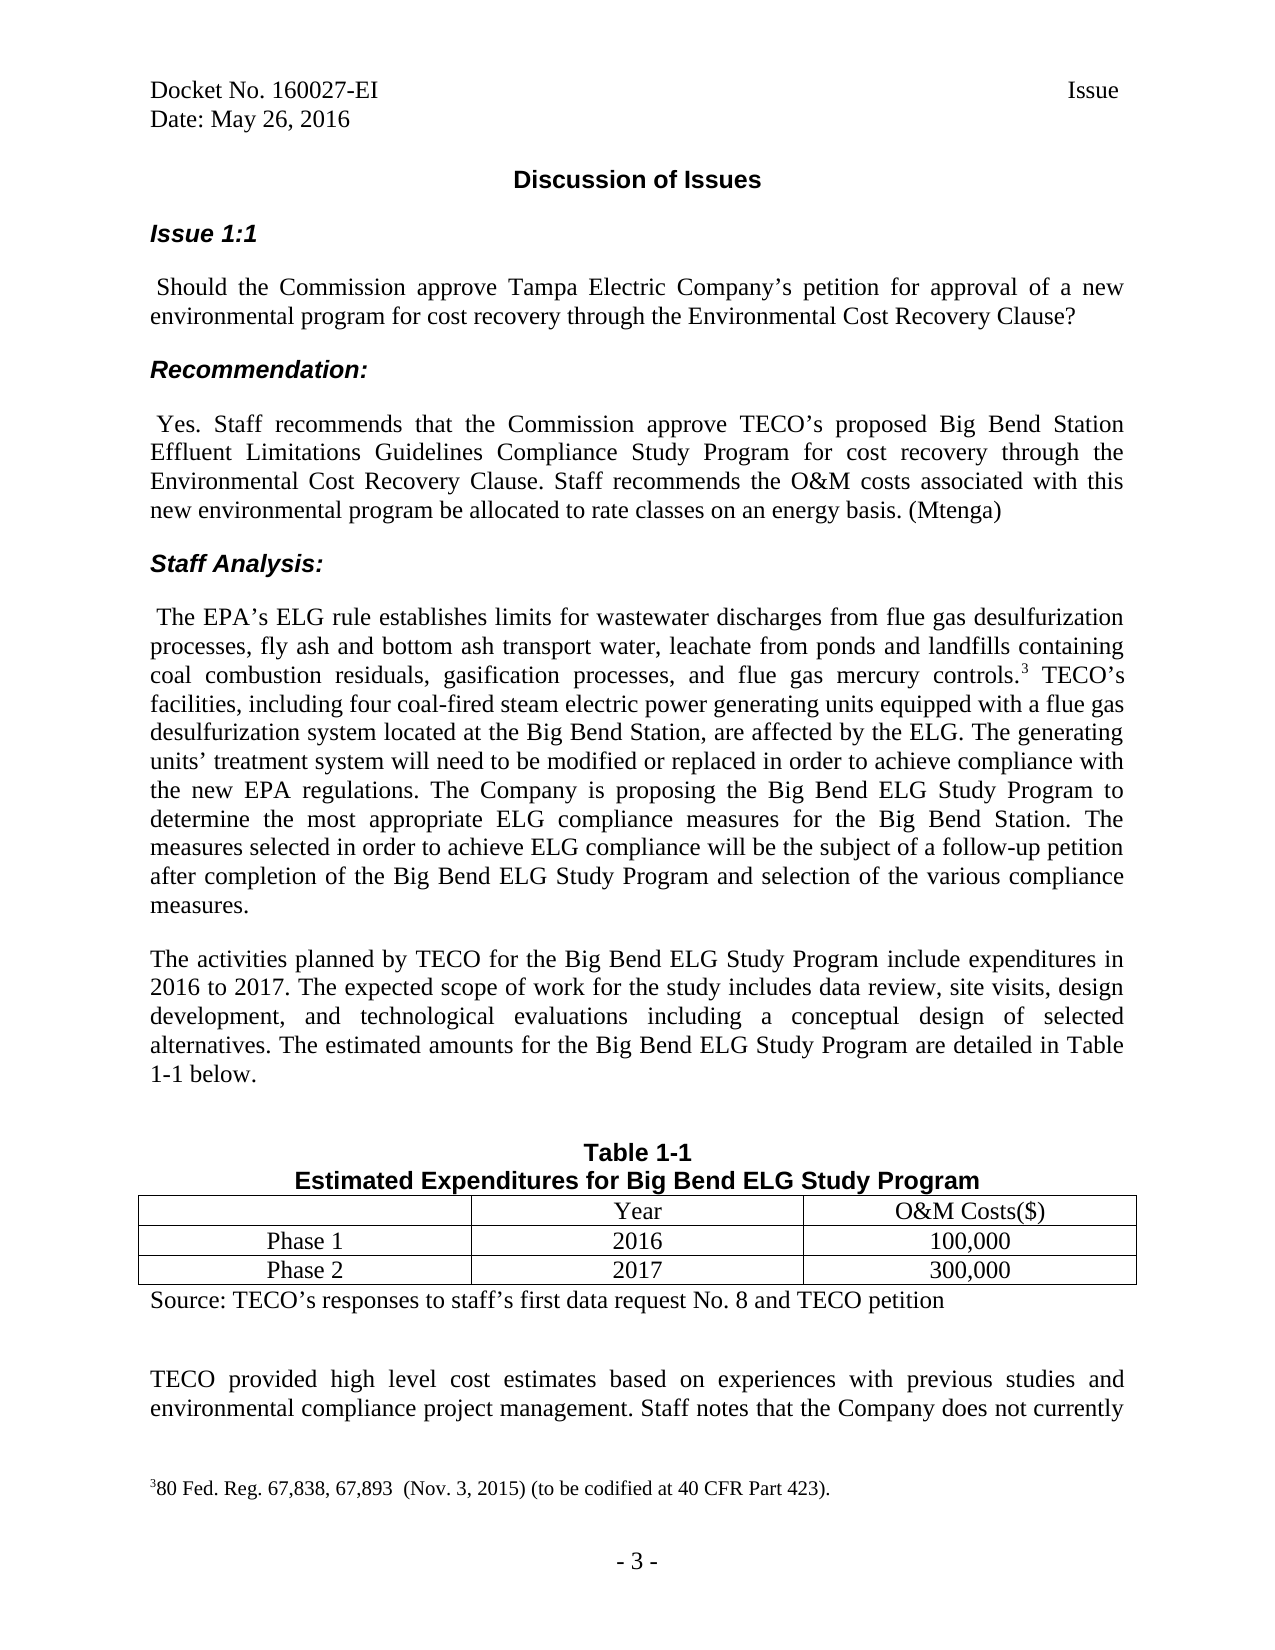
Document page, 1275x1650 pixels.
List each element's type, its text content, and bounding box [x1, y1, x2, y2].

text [150, 1364, 1125, 1422]
title Estimated Expenditures for Big Bend ELG Study Program [150, 1166, 1125, 1195]
subtitle Staff Analysis: [150, 549, 1125, 577]
subtitle Discussion of Issues [150, 165, 1125, 194]
text Source: TECO’s responses to staff’s first data request No. 8 and TECO petition [150, 1285, 1125, 1314]
subtitle Recommendation: [150, 355, 1125, 384]
table_cell 100,000 [804, 1226, 1136, 1254]
table_cell 2016 [472, 1226, 803, 1254]
table_header [139, 1196, 471, 1225]
table_header Year [472, 1196, 803, 1225]
table_cell 300,000 [804, 1256, 1136, 1284]
table_cell Phase 2 [139, 1256, 471, 1284]
text The EPA’s ELG rule establishes limits for wastewater discharges from flue gas desulfurization processes, fly ash and bottom ash transport water, leachate from ponds and landfills containing coal combustion residuals, gasification processes, and flue gas mercury controls. TECO’s facilities, including four coal-fired steam electric power generating units equipped with a flue gas desulfurization system located at the Big Bend Station, are affected by the ELG. The generating units’ treatment system will need to be modified or replaced in order to achieve compliance with the new EPA regulations. The Company is proposing the Big Bend ELG Study Program to determine the most appropriate ELG compliance measures for the Big Bend Station. The measures selected in order to achieve ELG compliance will be the subject of a follow-up petition after completion of the Big Bend ELG Study Program and selection of the various compliance measures. [150, 602, 1125, 919]
subtitle Issue 1: [150, 219, 1125, 247]
text The activities planned by TECO for the Big Bend ELG Study Program include expenditures in 2016 to 2017. The expected scope of work for the study includes data review, site visits, design development, and technological evaluations including a conceptual design of selected alternatives. The estimated amounts for the Big Bend ELG Study Program are detailed in Table 1-1 below. [150, 944, 1125, 1087]
text Should the Commission approve Tampa Electric Company’s petition for approval of a new environmental program for cost recovery through the Environmental Cost Recovery Clause? [150, 272, 1125, 330]
table_header O&M Costs($) [804, 1196, 1136, 1225]
text Yes. Staff recommends that the Commission approve TECO’s proposed Big Bend Station Effluent Limitations Guidelines Compliance Study Program for cost recovery through the Environmental Cost Recovery Clause. Staff recommends the O&M costs associated with this new environmental program be allocated to rate classes on an energy basis. (Mtenga) [150, 409, 1125, 524]
text Table 1-1 [150, 1137, 1125, 1166]
table_cell Phase 1 [139, 1226, 471, 1254]
table_cell 2017 [472, 1256, 803, 1284]
